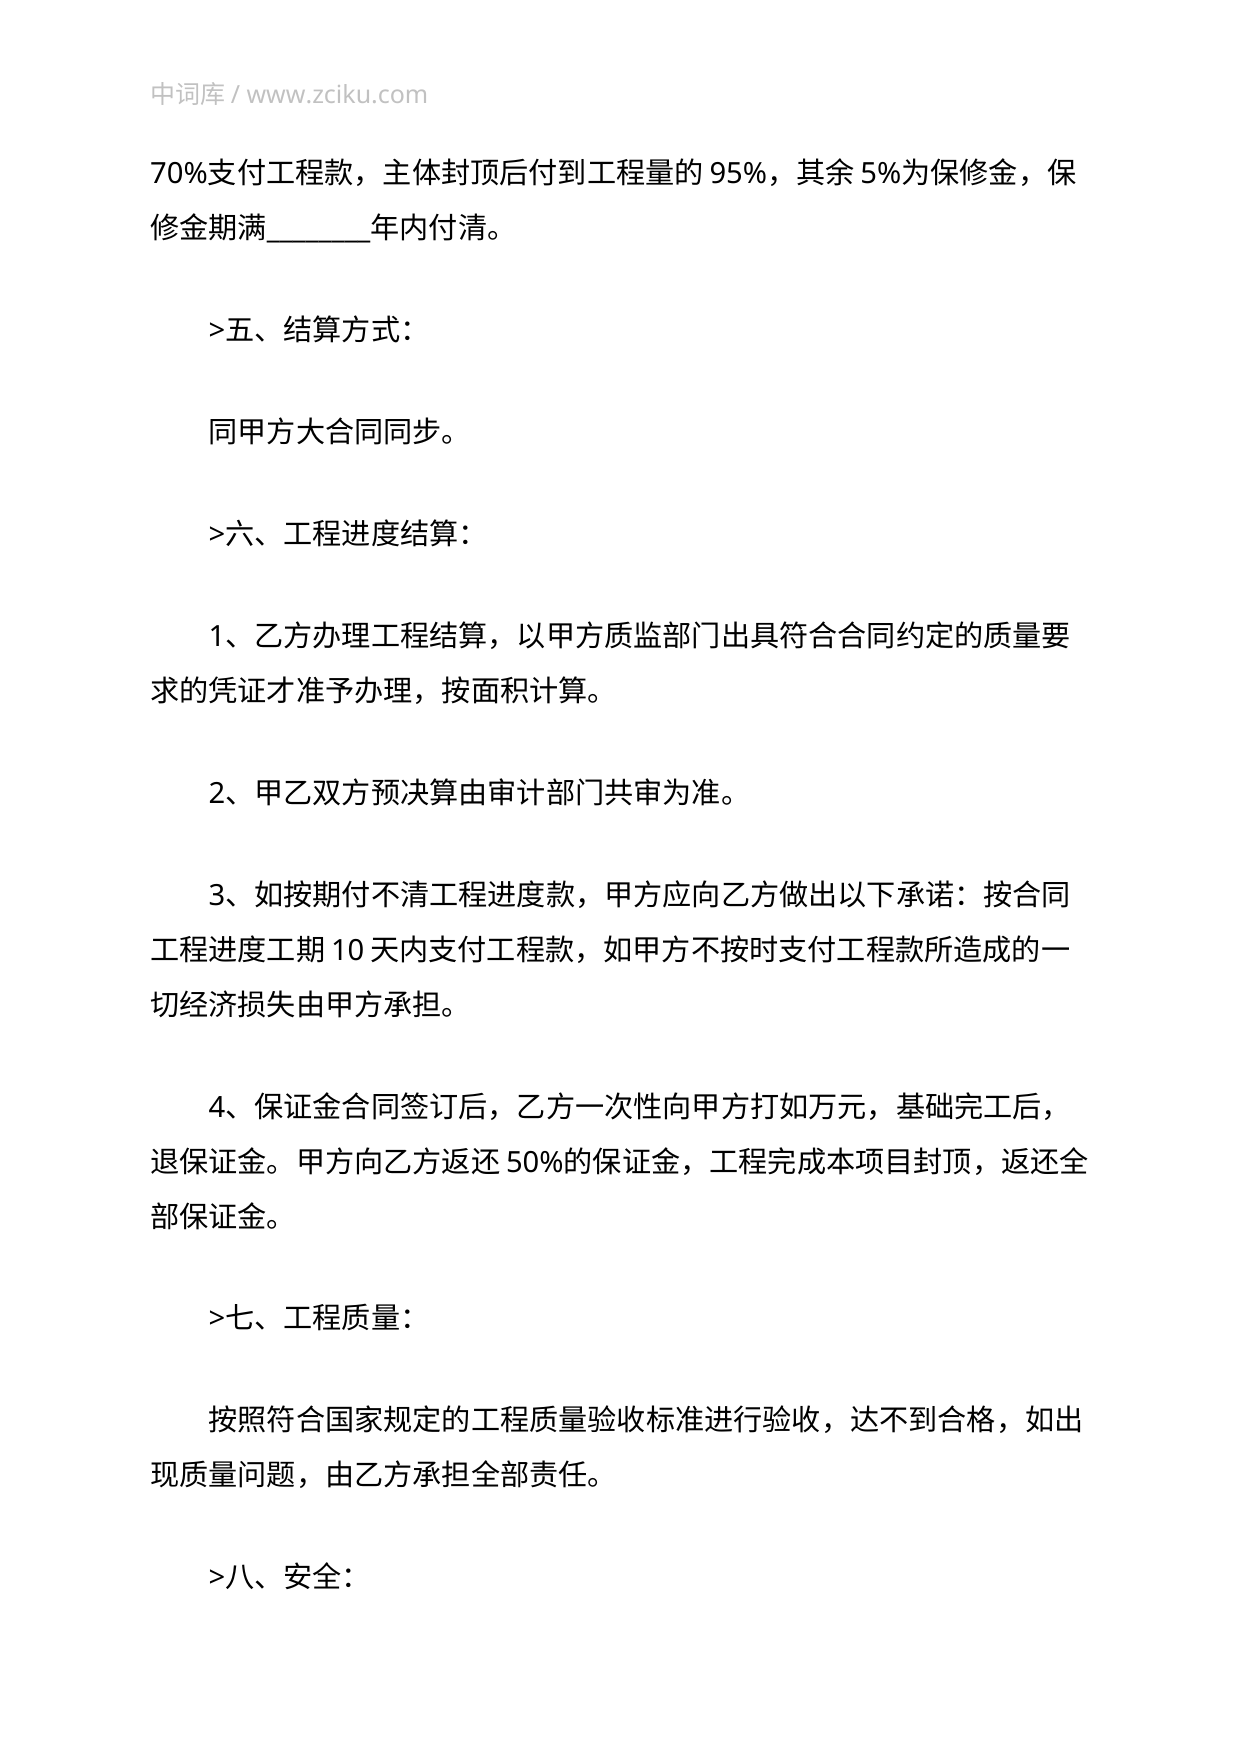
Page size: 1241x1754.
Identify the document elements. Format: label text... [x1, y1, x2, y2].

text 按照符合国家规定的工程质量验收标准进行验收，达不到合格，如出现质量问题，由乙方承担全部责任。 [150, 1397, 1090, 1494]
text >五、结算方式： [150, 307, 1090, 349]
text >七、工程质量： [150, 1295, 1090, 1337]
text 1、乙方办理工程结算，以甲方质监部门出具符合合同约定的质量要求的凭证才准予办理，按面积计算。 [150, 613, 1090, 710]
text 4、保证金合同签订后，乙方一次性向甲方打如万元，基础完工后，退保证金。甲方向乙方返还50%的保证金，工程完成本项目封顶，返还全部保证金。 [150, 1083, 1090, 1236]
text 同甲方大合同同步。 [150, 409, 1090, 451]
text 2、甲乙双方预决算由审计部门共审为准。 [150, 769, 1090, 812]
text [150, 150, 1090, 247]
text 3、如按期付不清工程进度款，甲方应向乙方做出以下承诺：按合同工程进度工期10天内支付工程款，如甲方不按时支付工程款所造成的一切经济损失由甲方承担。 [150, 871, 1090, 1024]
text >八、安全： [150, 1554, 1090, 1596]
text >六、工程进度结算： [150, 511, 1090, 553]
